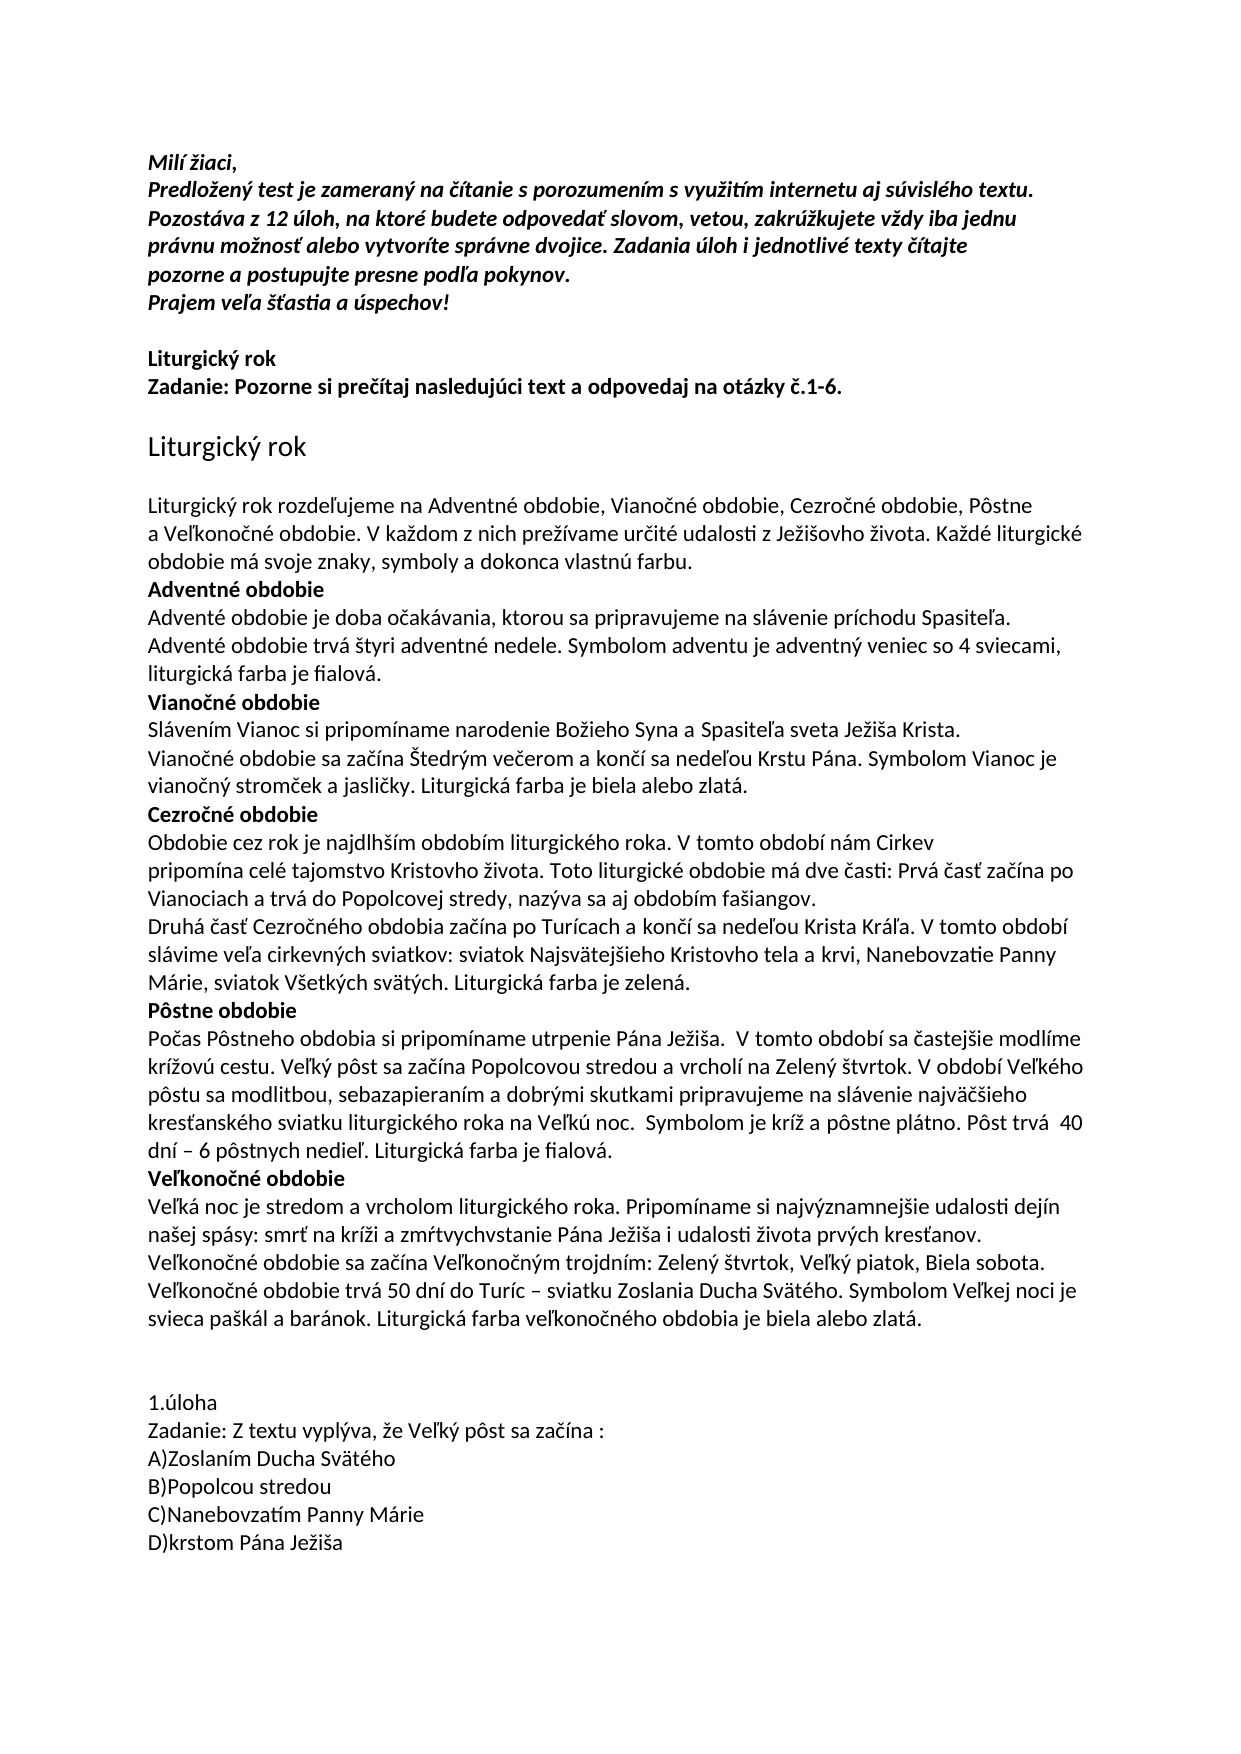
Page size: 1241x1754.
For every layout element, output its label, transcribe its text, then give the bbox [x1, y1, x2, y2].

text právnu možnosť alebo vytvoríte správne dvojice. Zadania úloh i jednotlivé texty čítajte [148, 232, 1093, 260]
text Liturgický rok [148, 344, 1093, 372]
text Predložený test je zameraný na čítanie s porozumením s využitím internetu aj súvislého textu. [148, 176, 1093, 204]
text Adventné obdobie [148, 576, 1093, 603]
text Milí žiaci, [148, 148, 1093, 176]
text Pôstne obdobie [148, 996, 1093, 1024]
text A)Zoslaním Ducha Svätého [148, 1444, 1093, 1472]
text Liturgický rok [148, 428, 1093, 463]
text Veľká noc je stredom a vrcholom liturgického roka. Pripomíname si najvýznamnejšie udalosti dejín našej spásy: smrť na kríži a zmŕtvychvstanie Pána Ježiša i udalosti života prvých kresťanov. Veľkonočné obdobie sa začína Veľkonočným trojdním: Zelený štvrtok, Veľký piatok, Biela sobota. Veľkonočné obdobie trvá 50 dní do Turíc – sviatku Zoslania Ducha Svätého. Symbolom Veľkej noci je svieca paškál a baránok. Liturgická farba veľkonočného obdobia je biela alebo zlatá. [148, 1192, 1093, 1332]
text Obdobie cez rok je najdlhším obdobím liturgického roka. V tomto období nám Cirkev [148, 828, 1093, 856]
text pozorne a postupujte presne podľa pokynov. [148, 260, 1093, 288]
text Zadanie: Z textu vyplýva, že Veľký pôst sa začína : [148, 1416, 1093, 1444]
text Pozostáva z 12 úloh, na ktoré budete odpovedať slovom, vetou, zakrúžkujete vždy iba jednu [148, 204, 1093, 232]
text pripomína celé tajomstvo Kristovho života. Toto liturgické obdobie má dve časti: Prvá časť začína po Vianociach a trvá do Popolcovej stredy, nazýva sa aj obdobím fašiangov. [148, 856, 1093, 912]
text C)Nanebovzatím Panny Márie [148, 1500, 1093, 1528]
text Prajem veľa šťastia a úspechov! [148, 288, 1093, 316]
text 1.úloha [148, 1388, 1093, 1416]
text B)Popolcou stredou [148, 1472, 1093, 1500]
text Adventé obdobie trvá štyri adventné nedele. Symbolom adventu je adventný veniec so 4 sviecami, liturgická farba je fialová. [148, 632, 1093, 688]
text Veľkonočné obdobie [148, 1164, 1093, 1192]
text D)krstom Pána Ježiša [148, 1528, 1093, 1556]
text Vianočné obdobie sa začína Štedrým večerom a končí sa nedeľou Krstu Pána. Symbolom Vianoc je vianočný stromček a jasličky. Liturgická farba je biela alebo zlatá. [148, 744, 1093, 800]
text Cezročné obdobie [148, 800, 1093, 828]
text Vianočné obdobie [148, 688, 1093, 716]
text Počas Pôstneho obdobia si pripomíname utrpenie Pána Ježiša. V tomto období sa častejšie modlíme krížovú cestu. Veľký pôst sa začína Popolcovou stredou a vrcholí na Zelený štvrtok. V období Veľkého pôstu sa modlitbou, sebazapieraním a dobrými skutkami pripravujeme na slávenie najväčšieho kresťanského sviatku liturgického roka na Veľkú noc. Symbolom je kríž a pôstne plátno. Pôst trvá 40 dní – 6 pôstnych nedieľ. Liturgická farba je fialová. [148, 1024, 1093, 1164]
text Zadanie: Pozorne si prečítaj nasledujúci text a odpovedaj na otázky č.1-6. [148, 372, 1093, 400]
text Slávením Vianoc si pripomíname narodenie Božieho Syna a Spasiteľa sveta Ježiša Krista. [148, 716, 1093, 744]
text Druhá časť Cezročného obdobia začína po Turícach a končí sa nedeľou Krista Kráľa. V tomto období slávime veľa cirkevných sviatkov: sviatok Najsvätejšieho Kristovho tela a krvi, Nanebovzatie Panny Márie, sviatok Všetkých svätých. Liturgická farba je zelená. [148, 912, 1093, 996]
text Liturgický rok rozdeľujeme na Adventné obdobie, Vianočné obdobie, Cezročné obdobie, Pôstne a Veľkonočné obdobie. V každom z nich prežívame určité udalosti z Ježišovho života. Každé liturgické obdobie má svoje znaky, symboly a dokonca vlastnú farbu. [148, 491, 1093, 576]
text Adventé obdobie je doba očakávania, ktorou sa pripravujeme na slávenie príchodu Spasiteľa. [148, 603, 1093, 632]
